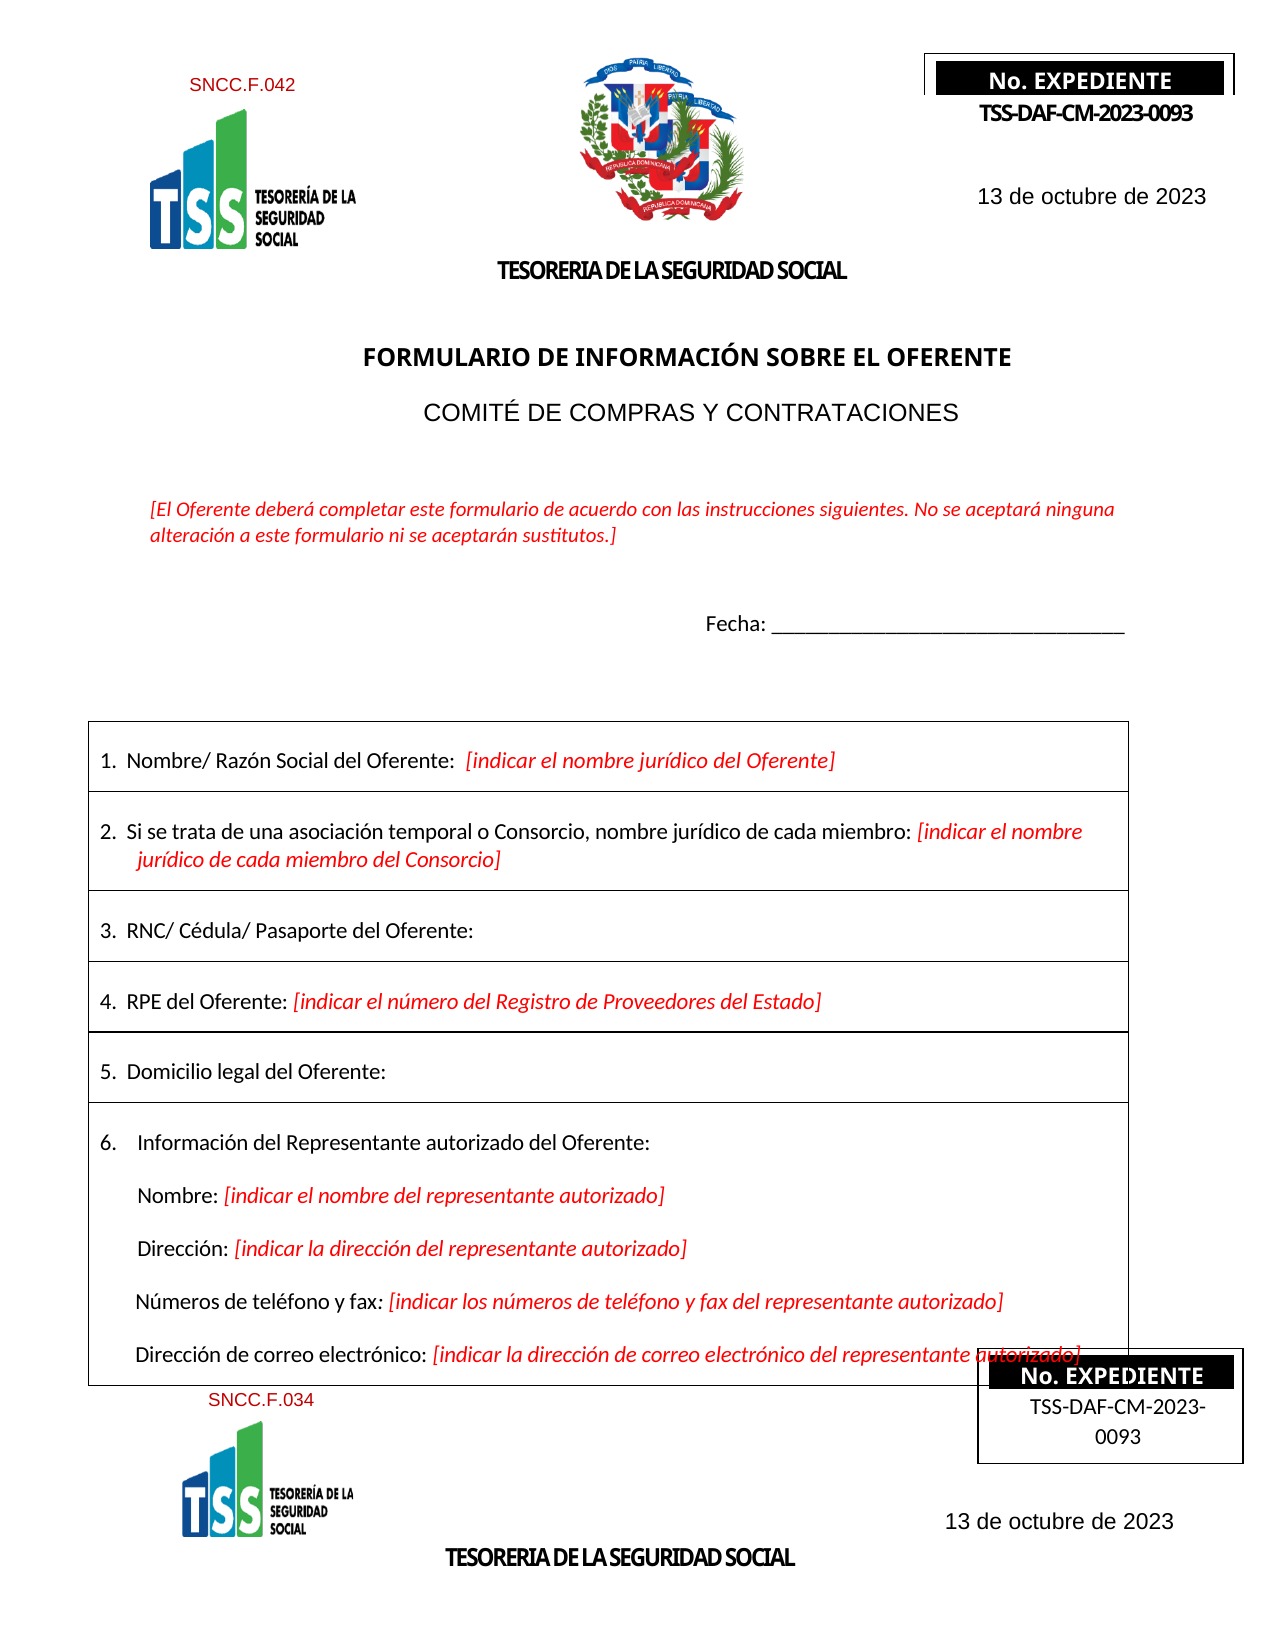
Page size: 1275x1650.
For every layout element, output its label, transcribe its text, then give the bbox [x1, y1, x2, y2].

picture [182, 1421, 354, 1537]
picture [150, 109, 356, 249]
table_cell 3. RNC/ Cédula/ Pasaporte del Oferente: [89, 891, 1128, 961]
text Fecha: _______________________________ [150, 609, 1125, 637]
text [El Oferente deberá completar este formulario de acuerdo con las instrucciones siguientes. No se aceptará ninguna alteración a este formulario ni se aceptarán sustitutos.] [150, 497, 1125, 547]
table_cell 4. RPE del Oferente: [indicar el número del Registro de Proveedores del Estado] [89, 962, 1128, 1031]
table_cell 6. Información del Representante autorizado del Oferente: Nombre: [indicar el nombre del representante autorizado] Dirección: [indicar la dirección del representante autorizado] Números de teléfono y fax: [indicar los números de teléfono y fax del representante autorizado] Dirección de correo electrónico: [indicar la dirección de correo electrónico del representante autorizado] [89, 1103, 1128, 1385]
table_cell 2. Si se trata de una asociación temporal o Consorcio, nombre jurídico de cada miembro: [indicar el nombre jurídico de cada miembro del Consorcio] [89, 792, 1128, 890]
table_cell 5. Domicilio legal del Oferente: [89, 1033, 1128, 1102]
picture [579, 57, 745, 221]
picture [213, 1487, 233, 1533]
table_header 1. Nombre/ Razón Social del Oferente: [indicar el nombre jurídico del Oferente] [89, 722, 1128, 791]
picture [187, 188, 211, 245]
